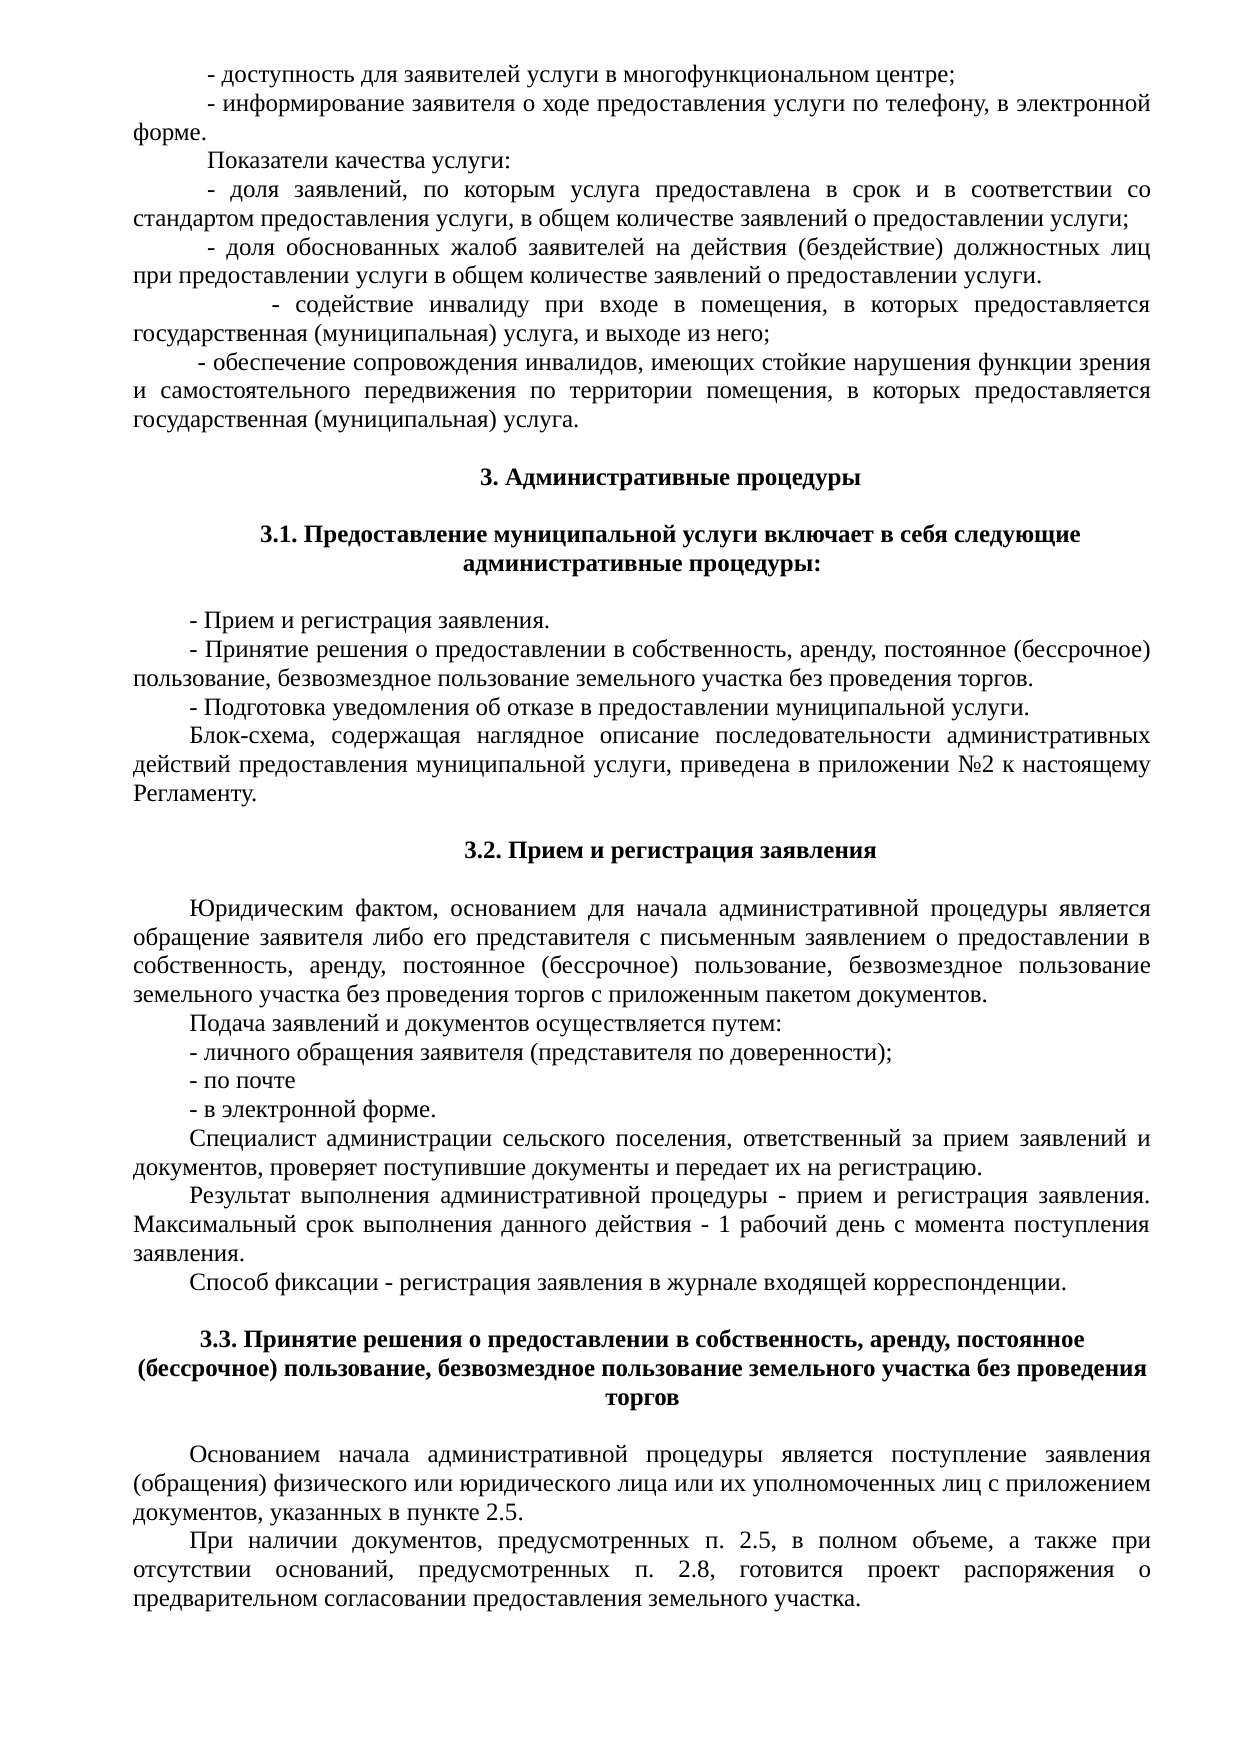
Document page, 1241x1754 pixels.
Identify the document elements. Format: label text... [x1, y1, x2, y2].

text Результат выполнения административной процедуры - прием и регистрация заявления. Максимальный срок выполнения данного действия - 1 рабочий день с момента поступления заявления. [133, 1180, 1152, 1267]
text Подача заявлений и документов осуществляется путем: [133, 1008, 1152, 1037]
text Юридическим фактом, основанием для начала административной процедуры является обращение заявителя либо его представителя с письменным заявлением о предоставлении в собственность, аренду, постоянное (бессрочное) пользование, безвозмездное пользование земельного участка без проведения торгов с приложенным пакетом документов. [133, 893, 1152, 1008]
text - доля обоснованных жалоб заявителей на действия (бездействие) должностных лиц при предоставлении услуги в общем количестве заявлений о предоставлении услуги. [133, 232, 1152, 289]
text - Подготовка уведомления об отказе в предоставлении муниципальной услуги. [133, 692, 1152, 720]
text Блок-схема, содержащая наглядное описание последовательности административных действий предоставления муниципальной услуги, приведена в приложении №2 к настоящему Регламенту. [133, 720, 1152, 807]
text 3. Административные процедуры [133, 462, 1152, 490]
text - в электронной форме. [133, 1094, 1152, 1123]
text - Прием и регистрация заявления. [133, 605, 1152, 634]
text - информирование заявителя о ходе предоставления услуги по телефону, в электронной форме. [133, 88, 1152, 145]
text 3.3. Принятие решения о предоставлении в собственность, аренду, постоянное (бессрочное) пользование, безвозмездное пользование земельного участка без проведения торгов [133, 1324, 1152, 1410]
text 3.1. Предоставление муниципальной услуги включает в себя следующие административные процедуры: [133, 519, 1152, 577]
text - личного обращения заявителя (представителя по доверенности); [133, 1037, 1152, 1065]
text Специалист администрации сельского поселения, ответственный за прием заявлений и документов, проверяет поступившие документы и передает их на регистрацию. [133, 1123, 1152, 1180]
text - по почте [133, 1065, 1152, 1094]
text - содействие инвалиду при входе в помещения, в которых предоставляется государственная (муниципальная) услуга, и выходе из него; [133, 289, 1152, 347]
text Способ фиксации - регистрация заявления в журнале входящей корреспонденции. [133, 1267, 1152, 1295]
text - обеспечение сопровождения инвалидов, имеющих стойкие нарушения функции зрения и самостоятельного передвижения по территории помещения, в которых предоставляется государственная (муниципальная) услуга. [133, 347, 1152, 433]
text Основанием начала административной процедуры является поступление заявления (обращения) физического или юридического лица или их уполномоченных лиц с приложением документов, указанных в пункте 2.5. [133, 1439, 1152, 1525]
text Показатели качества услуги: [133, 145, 1152, 174]
text - доля заявлений, по которым услуга предоставлена в срок и в соответствии со стандартом предоставления услуги, в общем количестве заявлений о предоставлении услуги; [133, 174, 1152, 232]
text - доступность для заявителей услуги в многофункциональном центре; [133, 59, 1152, 88]
text - Принятие решения о предоставлении в собственность, аренду, постоянное (бессрочное) пользование, безвозмездное пользование земельного участка без проведения торгов. [133, 634, 1152, 692]
text При наличии документов, предусмотренных п. 2.5, в полном объеме, а также при отсутствии оснований, предусмотренных п. 2.8, готовится проект распоряжения о предварительном согласовании предоставления земельного участка. [133, 1525, 1152, 1612]
text 3.2. Прием и регистрация заявления [133, 835, 1152, 864]
